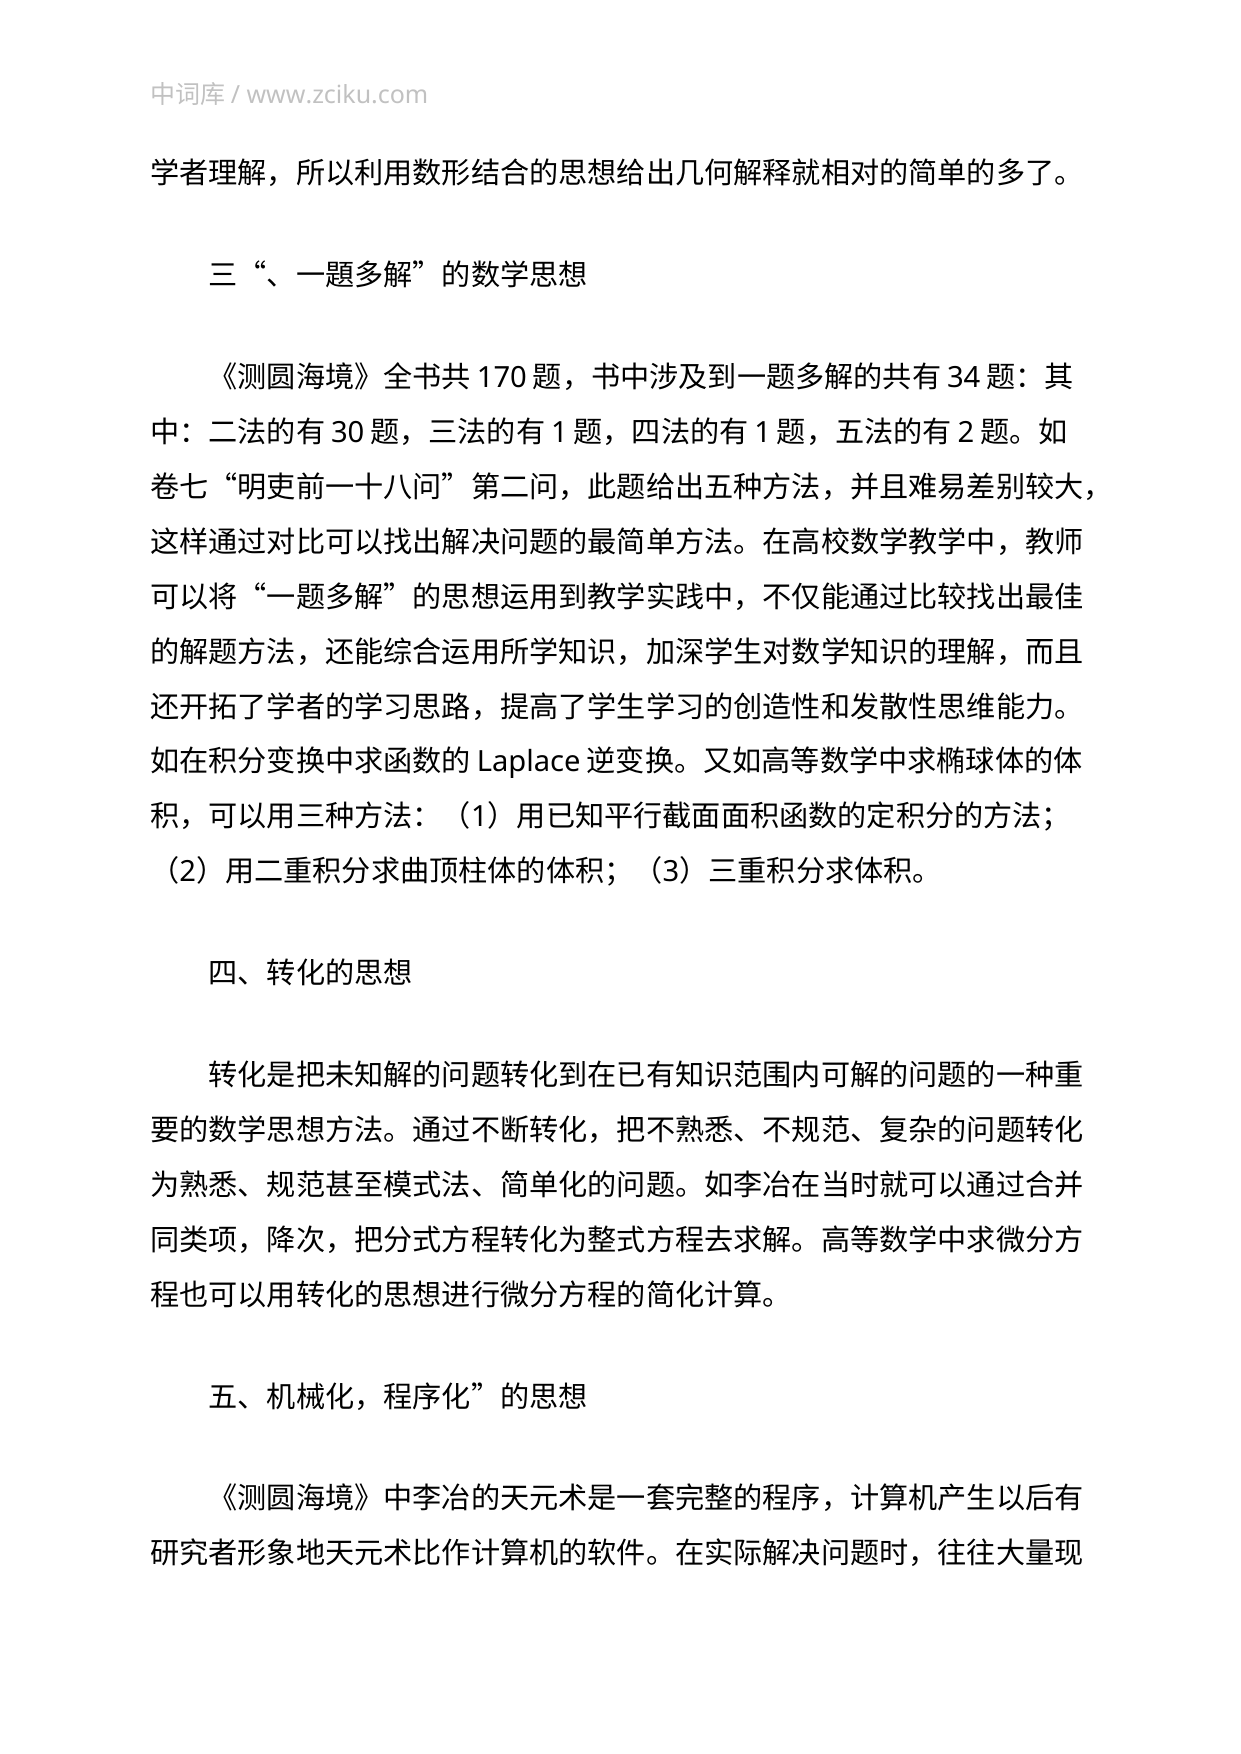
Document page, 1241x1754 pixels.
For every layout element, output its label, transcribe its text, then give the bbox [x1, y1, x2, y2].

text 四、转化的思想 [150, 950, 1090, 992]
text 三“、一題多解”的数学思想 [150, 252, 1090, 294]
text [150, 1475, 1090, 1572]
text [150, 150, 1090, 192]
text 《测圆海境》全书共170题，书中涉及到一题多解的共有34题：其中：二法的有30题，三法的有1题，四法的有1题，五法的有2题。如卷七“明吏前一十八问”第二问，此题给出五种方法，并且难易差别较大，这样通过对比可以找出解决问题的最简单方法。在高校数学教学中，教师可以将“一题多解”的思想运用到教学实践中，不仅能通过比较找出最佳的解题方法，还能综合运用所学知识，加深学生对数学知识的理解，而且还开拓了学者的学习思路，提高了学生学习的创造性和发散性思维能力。如在积分变换中求函数的Laplace逆变换。又如高等数学中求椭球体的体积，可以用三种方法：（1）用已知平行截面面积函数的定积分的方法；（2）用二重积分求曲顶柱体的体积；（3）三重积分求体积。 [150, 353, 1090, 890]
text 转化是把未知解的问题转化到在已有知识范围内可解的问题的一种重要的数学思想方法。通过不断转化，把不熟悉、不规范、复杂的问题转化为熟悉、规范甚至模式法、简单化的问题。如李冶在当时就可以通过合并同类项，降次，把分式方程转化为整式方程去求解。高等数学中求微分方程也可以用转化的思想进行微分方程的简化计算。 [150, 1052, 1090, 1314]
text 五、机械化，程序化”的思想 [150, 1373, 1090, 1415]
